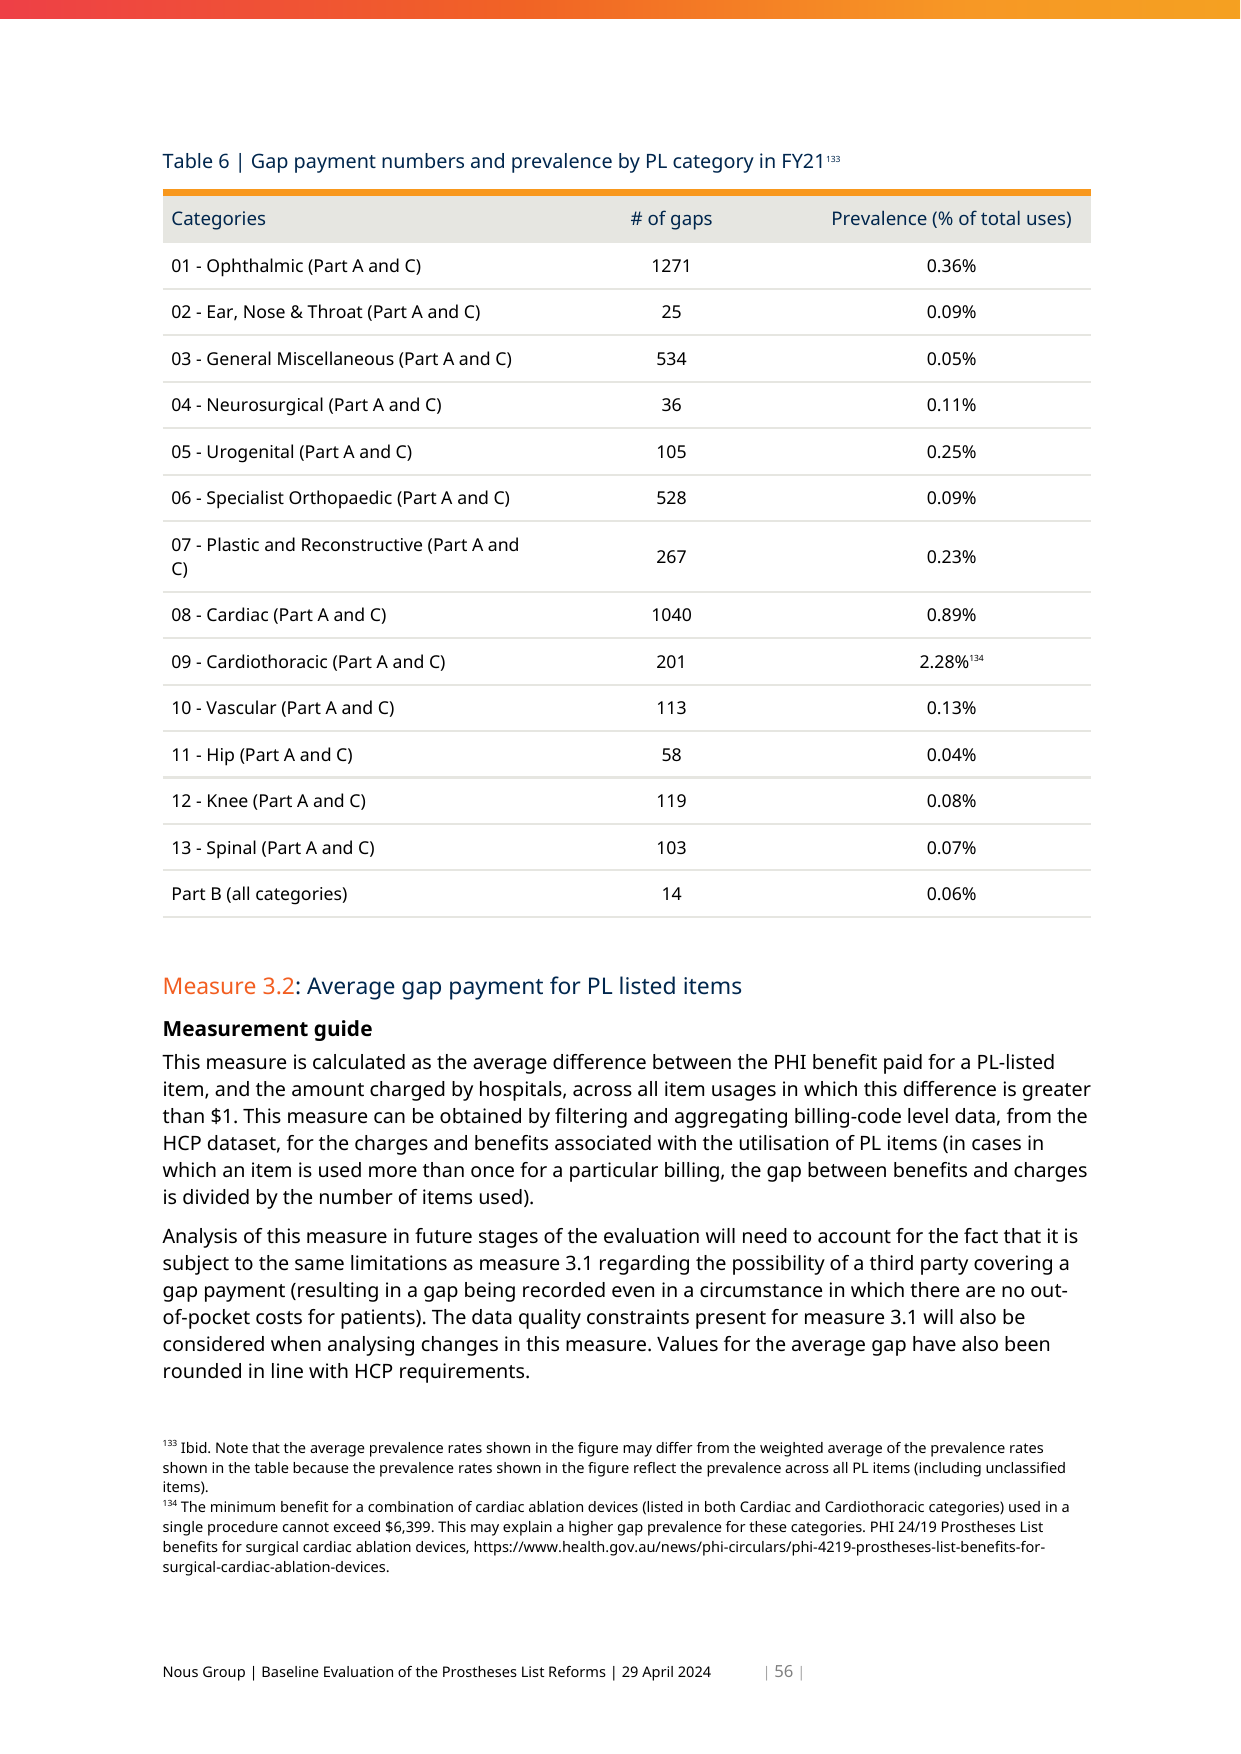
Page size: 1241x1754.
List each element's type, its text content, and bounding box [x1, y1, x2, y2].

table_cell 0.25% [811, 429, 1091, 473]
table_cell 0.23% [811, 522, 1091, 591]
table_header Prevalence (% of total uses) [811, 196, 1091, 241]
text Table 6 | Gap payment numbers and prevalence by PL category in FY21 [162, 148, 1092, 175]
table_cell 0.13% [811, 686, 1091, 730]
table_cell 1271 [532, 243, 811, 288]
table_cell 09 - Cardiothoracic (Part A and C) [163, 639, 532, 683]
table_cell 1040 [532, 593, 811, 637]
table_cell 534 [532, 336, 811, 381]
table_cell 08 - Cardiac (Part A and C) [163, 593, 532, 637]
table_cell 119 [532, 779, 811, 823]
table_header Categories [163, 196, 532, 241]
table_cell 04 - Neurosurgical (Part A and C) [163, 383, 532, 427]
table_cell 0.11% [811, 383, 1091, 427]
table_cell 36 [532, 383, 811, 427]
table_header # of gaps [532, 196, 811, 241]
table_cell 0.07% [811, 825, 1091, 869]
table_cell 11 - Hip (Part A and C) [163, 732, 532, 776]
table_cell 105 [532, 429, 811, 473]
table_cell 06 - Specialist Orthopaedic (Part A and C) [163, 476, 532, 520]
table_cell 03 - General Miscellaneous (Part A and C) [163, 336, 532, 381]
table_cell Part B (all categories) [163, 871, 532, 916]
table_cell 201 [532, 639, 811, 683]
table_cell 01 - Ophthalmic (Part A and C) [163, 243, 532, 288]
table_cell 07 - Plastic and Reconstructive (Part A and C) [163, 522, 532, 591]
subtitle Measurement guide [162, 1014, 1092, 1042]
table_cell 25 [532, 290, 811, 334]
table_cell 0.06% [811, 871, 1091, 916]
table_cell 0.04% [811, 732, 1091, 776]
table_cell 12 - Knee (Part A and C) [163, 779, 532, 823]
table_cell 02 - Ear, Nose & Throat (Part A and C) [163, 290, 532, 334]
table_cell 0.08% [811, 779, 1091, 823]
text This measure is calculated as the average difference between the PHI benefit paid for a PL-listed item, and the amount charged by hospitals, across all item usages in which this difference is greater than $1. This measure can be obtained by filtering and aggregating billing-code level data, from the HCP dataset, for the charges and benefits associated with the utilisation of PL items (in cases in which an item is used more than once for a particular billing, the gap between benefits and charges is divided by the number of items used). [162, 1048, 1092, 1210]
subtitle Measure 3.2: Average gap payment for PL listed items [162, 970, 1092, 1001]
table_cell 528 [532, 476, 811, 520]
table_cell 103 [532, 825, 811, 869]
table_cell 0.89% [811, 593, 1091, 637]
table_cell 0.05% [811, 336, 1091, 381]
picture [0, 0, 1241, 19]
table_cell 13 - Spinal (Part A and C) [163, 825, 532, 869]
table_cell 05 - Urogenital (Part A and C) [163, 429, 532, 473]
table_cell 267 [532, 522, 811, 591]
text Analysis of this measure in future stages of the evaluation will need to account for the fact that it is subject to the same limitations as measure 3.1 regarding the possibility of a third party covering a gap payment (resulting in a gap being recorded even in a circumstance in which there are no out-of-pocket costs for patients). The data quality constraints present for measure 3.1 will also be considered when analysing changes in this measure. Values for the average gap have also been rounded in line with HCP requirements. [162, 1223, 1092, 1384]
table_cell 113 [532, 686, 811, 730]
table_cell 14 [532, 871, 811, 916]
table_cell 0.09% [811, 476, 1091, 520]
table_cell 0.36% [811, 243, 1091, 288]
table_cell 2.28% [811, 639, 1091, 683]
table_cell 10 - Vascular (Part A and C) [163, 686, 532, 730]
table_cell 0.09% [811, 290, 1091, 334]
table_cell 58 [532, 732, 811, 776]
